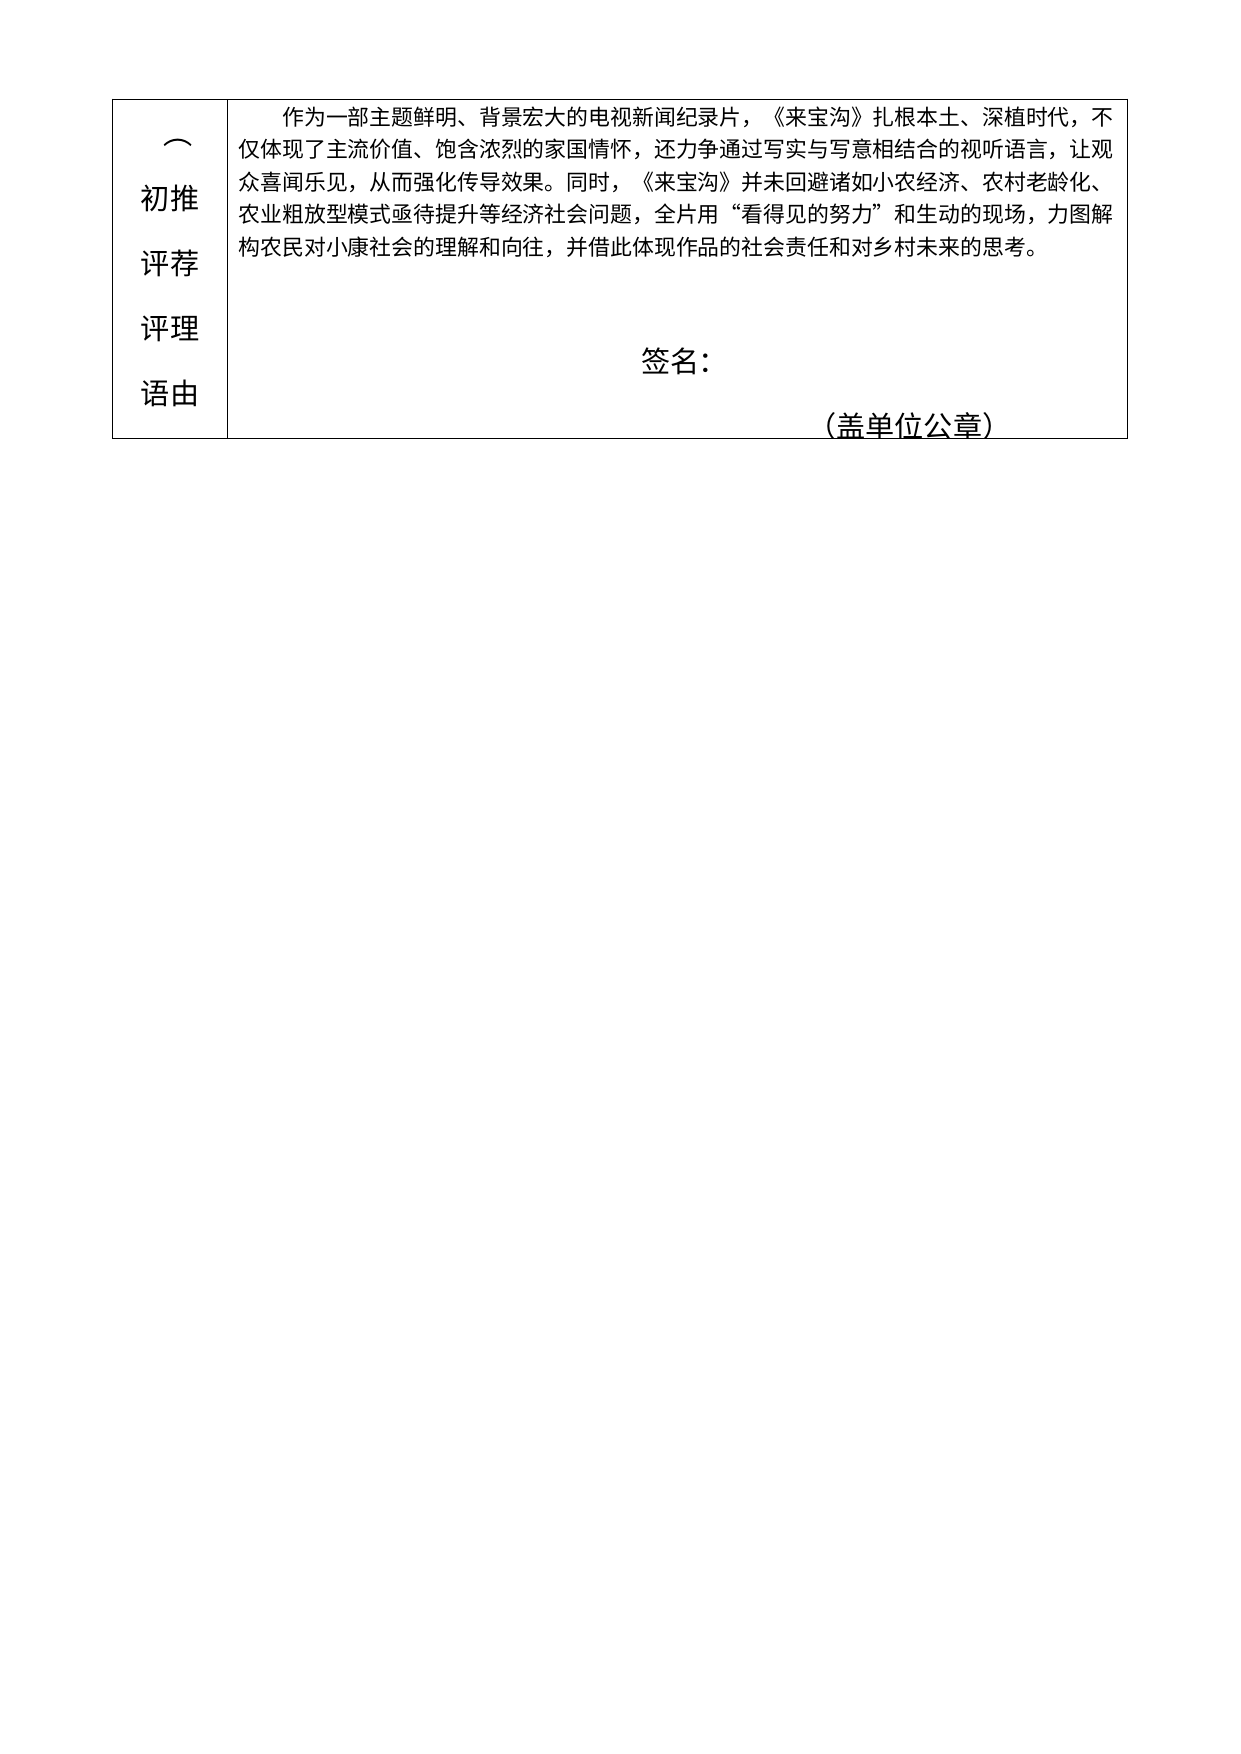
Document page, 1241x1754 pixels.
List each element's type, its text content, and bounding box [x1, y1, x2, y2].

table_cell 作为一部主题鲜明、背景宏大的电视新闻纪录片，《来宝沟》扎根本土、深植时代，不仅体现了主流价值、饱含浓烈的家国情怀，还力争通过写实与写意相结合的视听语言，让观众喜闻乐见，从而强化传导效果。同时，《来宝沟》并未回避诸如小农经济、农村老龄化、农业粗放型模式亟待提升等经济社会问题，全片用“看得见的努力”和生动的现场，力图解构农民对小康社会的理解和向往，并借此体现作品的社会责任和对乡村未来的思考。 签名： （盖单位公章） 2021年 月 日 [228, 100, 1127, 438]
table_cell ︵ 初推 评荐 评理 语由 ︶ [113, 100, 227, 438]
